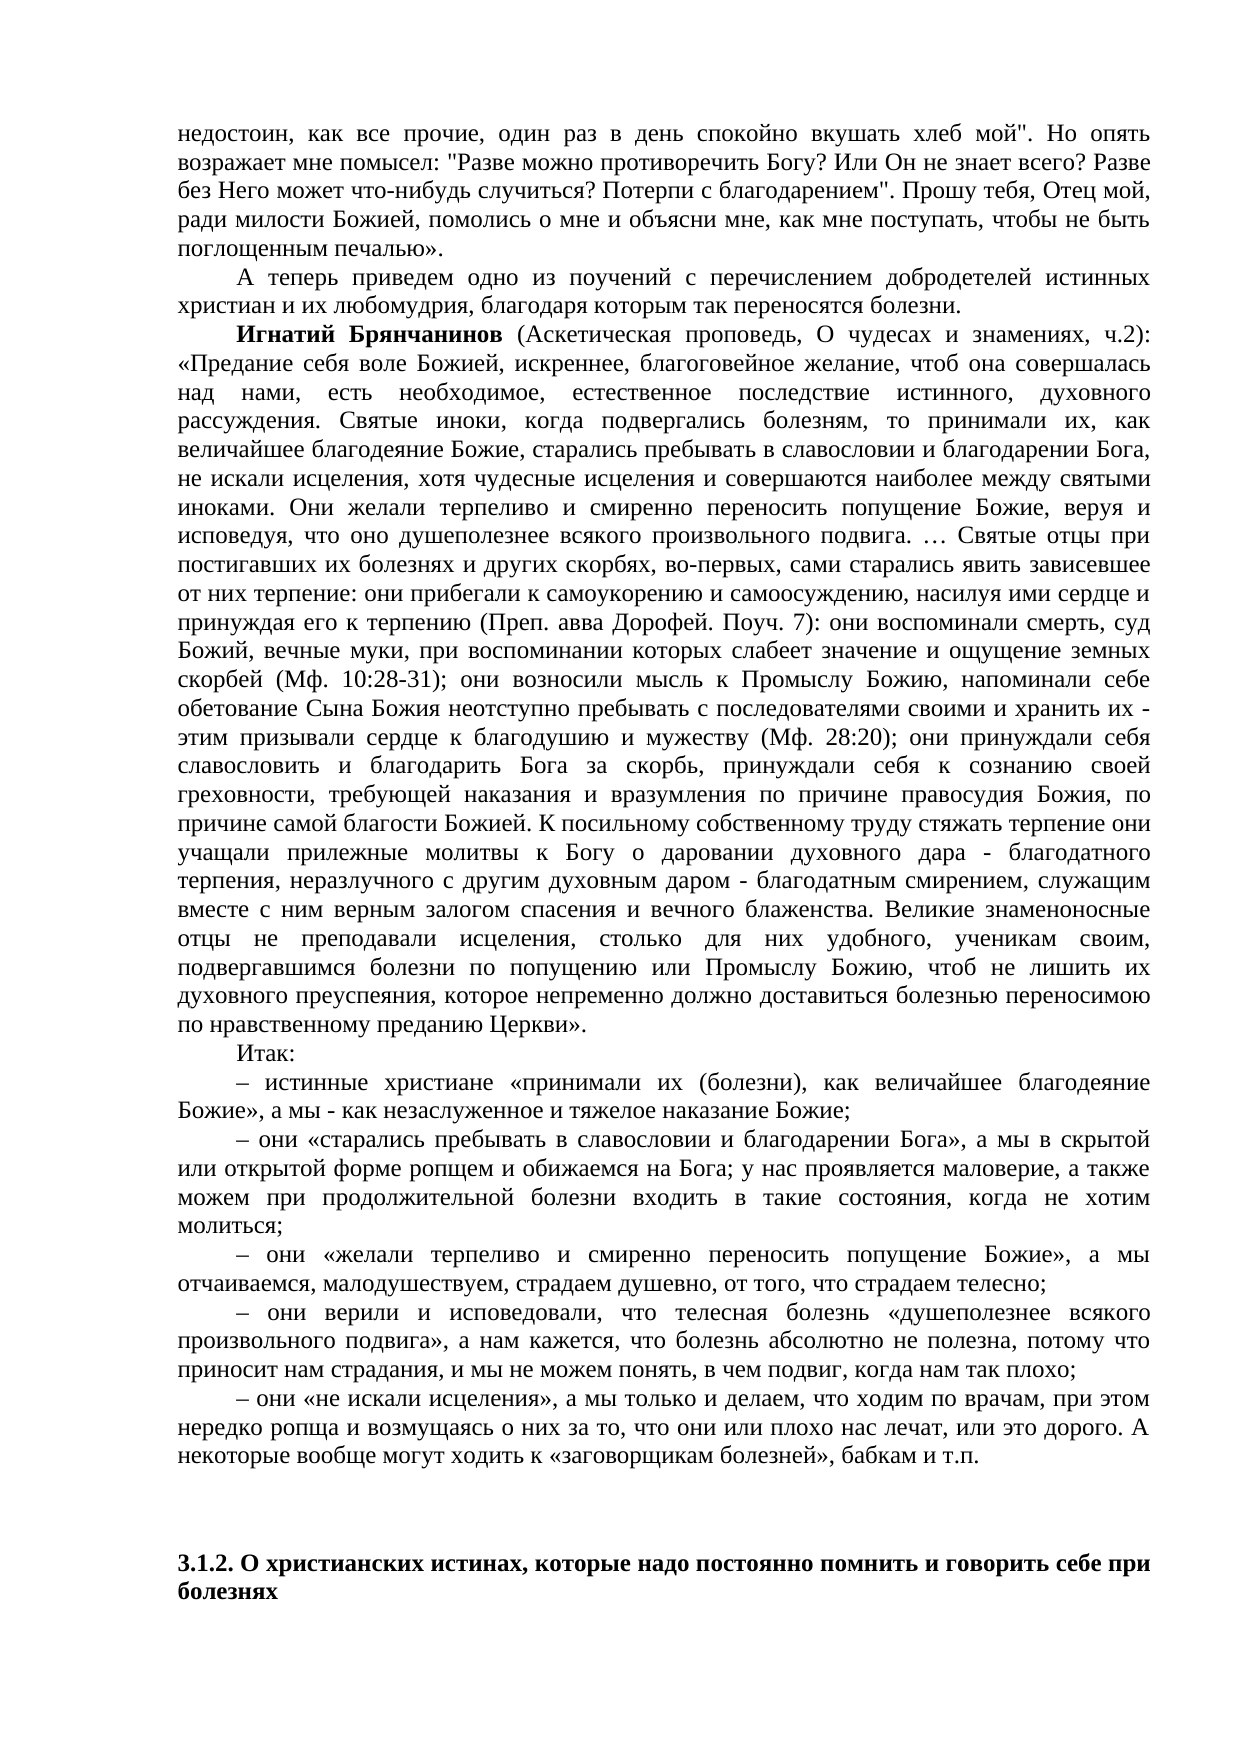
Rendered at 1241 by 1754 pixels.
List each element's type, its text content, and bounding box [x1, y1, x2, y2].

subtitle 3.1.2. О христианских истинах, которые надо постоянно помнить и говорить себе при болезнях [177, 1548, 1152, 1605]
text – они верили и исповедовали, что телесная болезнь «душеполезнее всякого произвольного подвига», а нам кажется, что болезнь абсолютно не полезна, потому что приносит нам страдания, и мы не можем понять, в чем подвиг, когда нам так плохо; [177, 1297, 1152, 1383]
text Итак: [177, 1038, 1152, 1067]
text А теперь приведем одно из поучений с перечислением добродетелей истинных христиан и их любомудрия, благодаря которым так переносятся болезни. [177, 262, 1152, 319]
text – они «желали терпеливо и смиренно переносить попущение Божие», а мы отчаиваемся, малодушествуем, страдаем душевно, от того, что страдаем телесно; [177, 1239, 1152, 1297]
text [177, 118, 1152, 262]
text – истинные христиане «принимали их (болезни), как величайшее благодеяние Божие», а мы - как незаслуженное и тяжелое наказание Божие; [177, 1067, 1152, 1124]
text – они «не искали исцеления», а мы только и делаем, что ходим по врачам, при этом нередко ропща и возмущаясь о них за то, что они или плохо нас лечат, или это дорого. А некоторые вообще могут ходить к «заговорщикам болезней», бабкам и т.п. [177, 1383, 1152, 1469]
text Игнатий Брянчанинов (Аскетическая проповедь, О чудесах и знамениях, ч.2): «Предание себя воле Божией, искреннее, благоговейное желание, чтоб она совершалась над нами, есть необходимое, естественное последствие истинного, духовного рассуждения. Святые иноки, когда подвергались болезням, то принимали их, как величайшее благодеяние Божие, старались пребывать в славословии и благодарении Бога, не искали исцеления, хотя чудесные исцеления и совершаются наиболее между святыми иноками. Они желали терпеливо и смиренно переносить попущение Божие, веруя и исповедуя, что оно душеполезнее всякого произвольного подвига. … Святые отцы при постигавших их болезнях и других скорбях, во-первых, сами старались явить зависевшее от них терпение: они прибегали к самоукорению и самоосуждению, насилуя ими сердце и принуждая его к терпению (Преп. авва Дорофей. Поуч. 7): они воспоминали смерть, суд Божий, вечные муки, при воспоминании которых слабеет значение и ощущение земных скорбей (Мф. 10:28-31); они возносили мысль к Промыслу Божию, напоминали себе обетование Сына Божия неотступно пребывать с последователями своими и хранить их - этим призывали сердце к благодушию и мужеству (Мф. 28:20); они принуждали себя славословить и благодарить Бога за скорбь, принуждали себя к сознанию своей греховности, требующей наказания и вразумления по причине правосудия Божия, по причине самой благости Божией. К посильному собственному труду стяжать терпение они учащали прилежные молитвы к Богу о даровании духовного дара - благодатного терпения, неразлучного с другим духовным даром - благодатным смирением, служащим вместе с ним верным залогом спасения и вечного блаженства. Великие знаменоносные отцы не преподавали исцеления, столько для них удобного, ученикам своим, подвергавшимся болезни по попущению или Промыслу Божию, чтоб не лишить их духовного преуспеяния, которое непременно должно доставиться болезнью переносимою по нравственному преданию Церкви». [177, 319, 1152, 1038]
text – они «старались пребывать в славословии и благодарении Бога», а мы в скрытой или открытой форме ропщем и обижаемся на Бога; у нас проявляется маловерие, а также можем при продолжительной болезни входить в такие состояния, когда не хотим молиться; [177, 1124, 1152, 1239]
